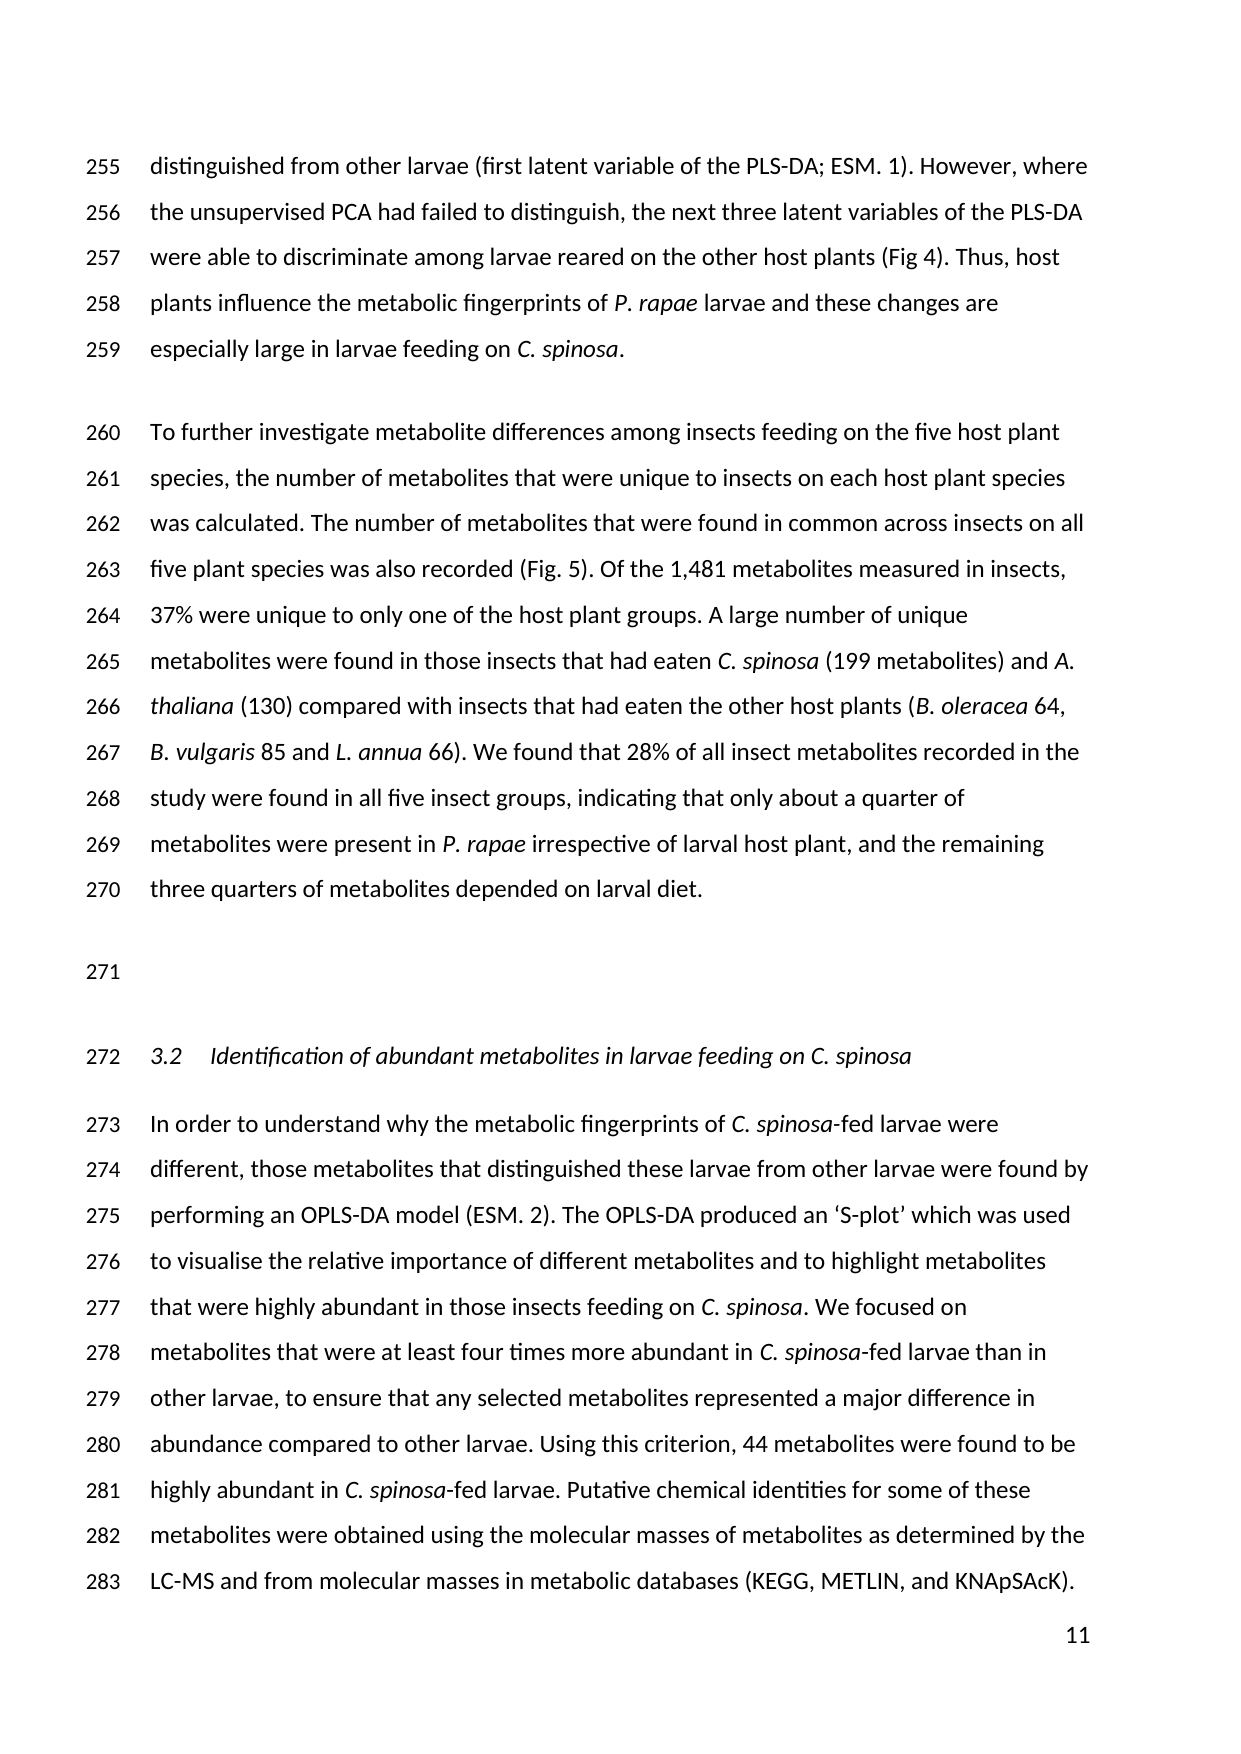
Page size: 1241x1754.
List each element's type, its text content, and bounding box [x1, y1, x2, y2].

subtitle Identification of abundant metabolites in larvae feeding on C. spinosa [150, 1040, 1090, 1070]
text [150, 150, 1090, 363]
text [150, 1108, 1090, 1596]
text To further investigate metabolite differences among insects feeding on the five host plant species, the number of metabolites that were unique to insects on each host plant species was calculated. The number of metabolites that were found in common across insects on all five plant species was also recorded (Fig. 5). Of the 1,481 metabolites measured in insects, 37% were unique to only one of the host plant groups. A large number of unique metabolites were found in those insects that had eaten C. spinosa (199 metabolites) and A. thaliana (130) compared with insects that had eaten the other host plants (B. oleracea 64, B. vulgaris 85 and L. annua 66). We found that 28% of all insect metabolites recorded in the study were found in all five insect groups, indicating that only about a quarter of metabolites were present in P. rapae irrespective of larval host plant, and the remaining three quarters of metabolites depended on larval diet. [150, 416, 1090, 904]
